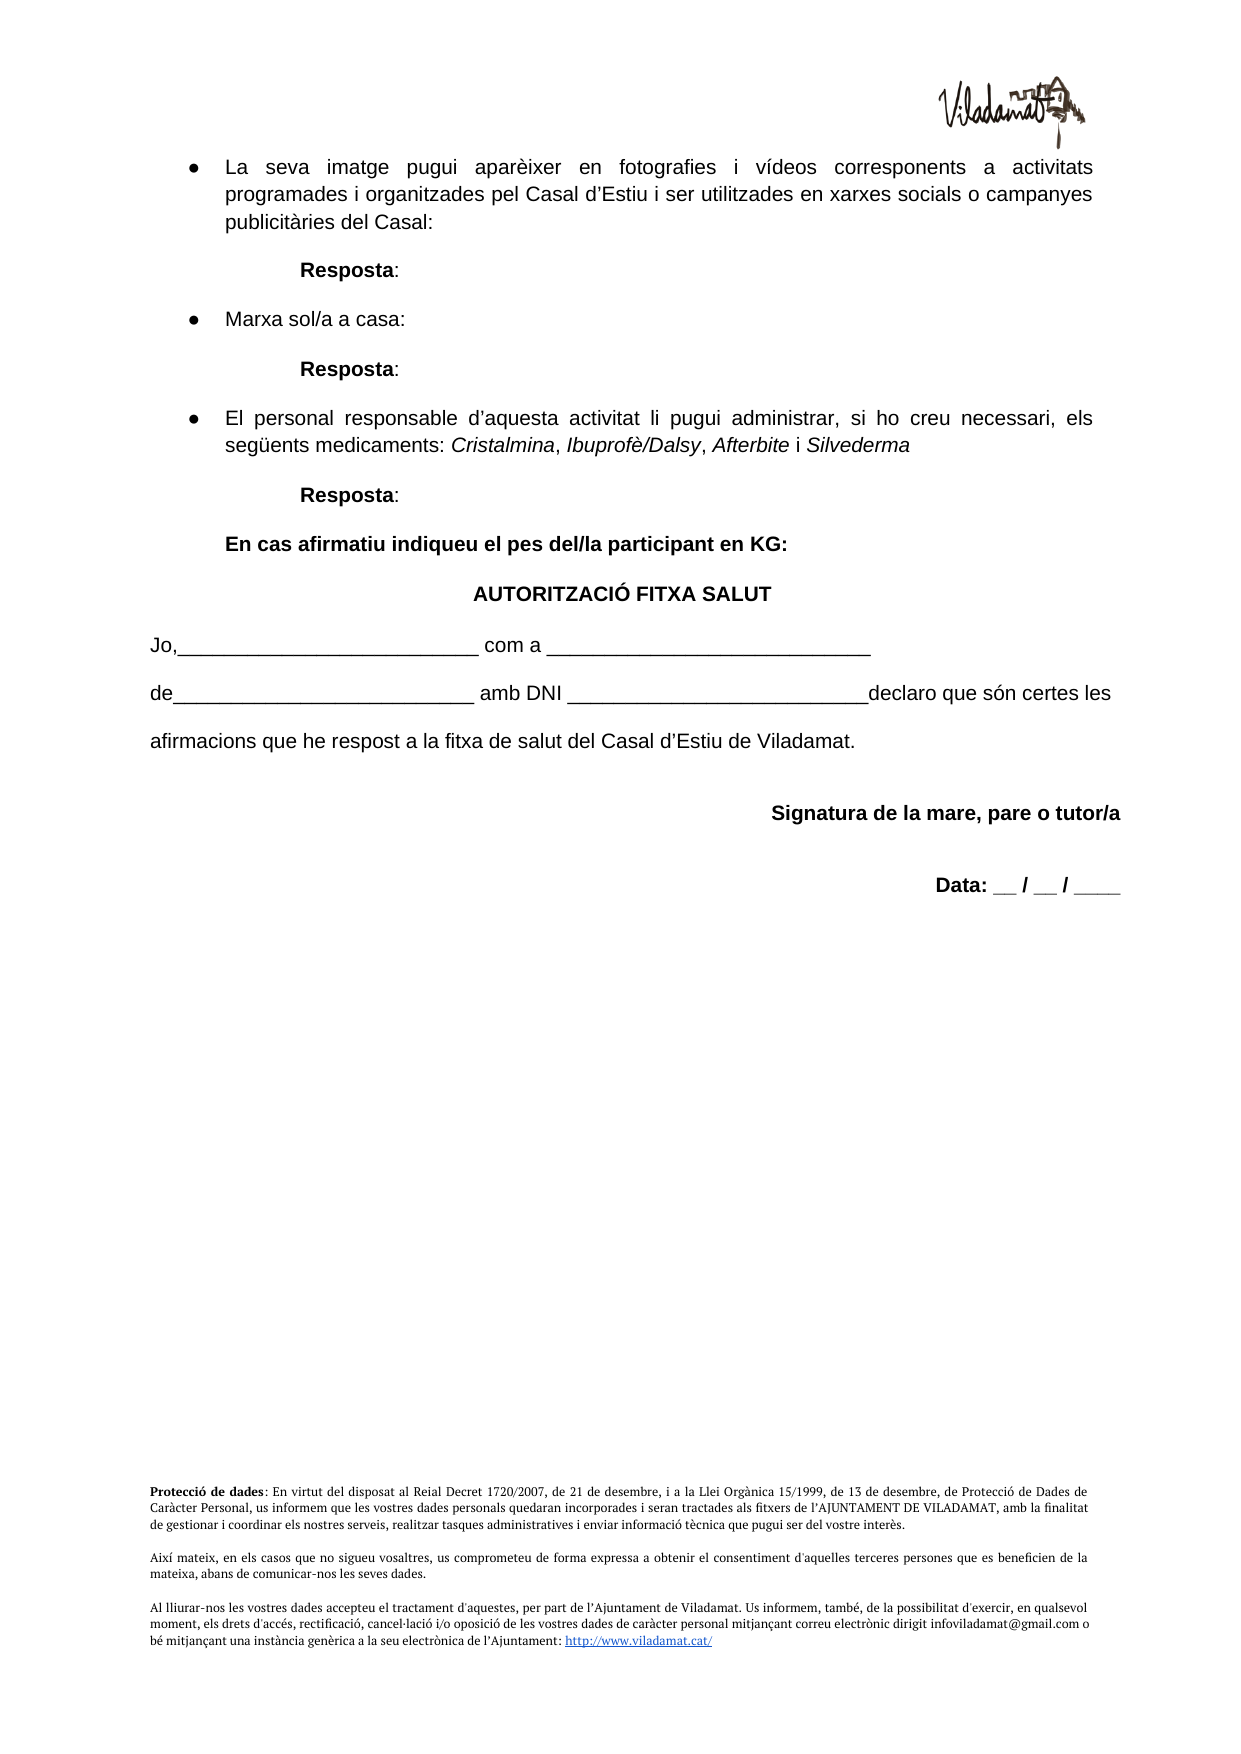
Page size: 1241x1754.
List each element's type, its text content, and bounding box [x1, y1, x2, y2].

list El personal responsable d’aquesta activitat li pugui administrar, si ho creu necessari, els següents medicaments: Cristalmina, Ibuprofè/Dalsy, Afterbite i Silvederma [187, 406, 1094, 457]
text Resposta: [225, 483, 1094, 507]
text Signatura de la mare, pare o tutor/a [150, 801, 1121, 825]
text Resposta: [150, 356, 1094, 380]
list Marxa sol/a a casa: [187, 307, 1094, 331]
list La seva imatge pugui aparèixer en fotografies i vídeos corresponents a activitats programades i organitzades pel Casal d’Estiu i ser utilitzades en xarxes socials o campanyes publicitàries del Casal: [187, 154, 1094, 233]
text AUTORITZACIÓ FITXA SALUT [150, 582, 1094, 606]
text Data: __ / __ / ____ [150, 873, 1121, 897]
text Resposta: [225, 257, 1094, 281]
text En cas afirmatiu indiqueu el pes del/la participant en KG: [225, 532, 1094, 556]
text de__________________________ amb DNI __________________________declaro que són certes les [150, 681, 1121, 705]
picture [933, 75, 1091, 151]
text afirmacions que he respost a la fitxa de salut del Casal d’Estiu de Viladamat. [150, 729, 1121, 777]
text Jo,__________________________ com a ____________________________ [150, 633, 1121, 657]
